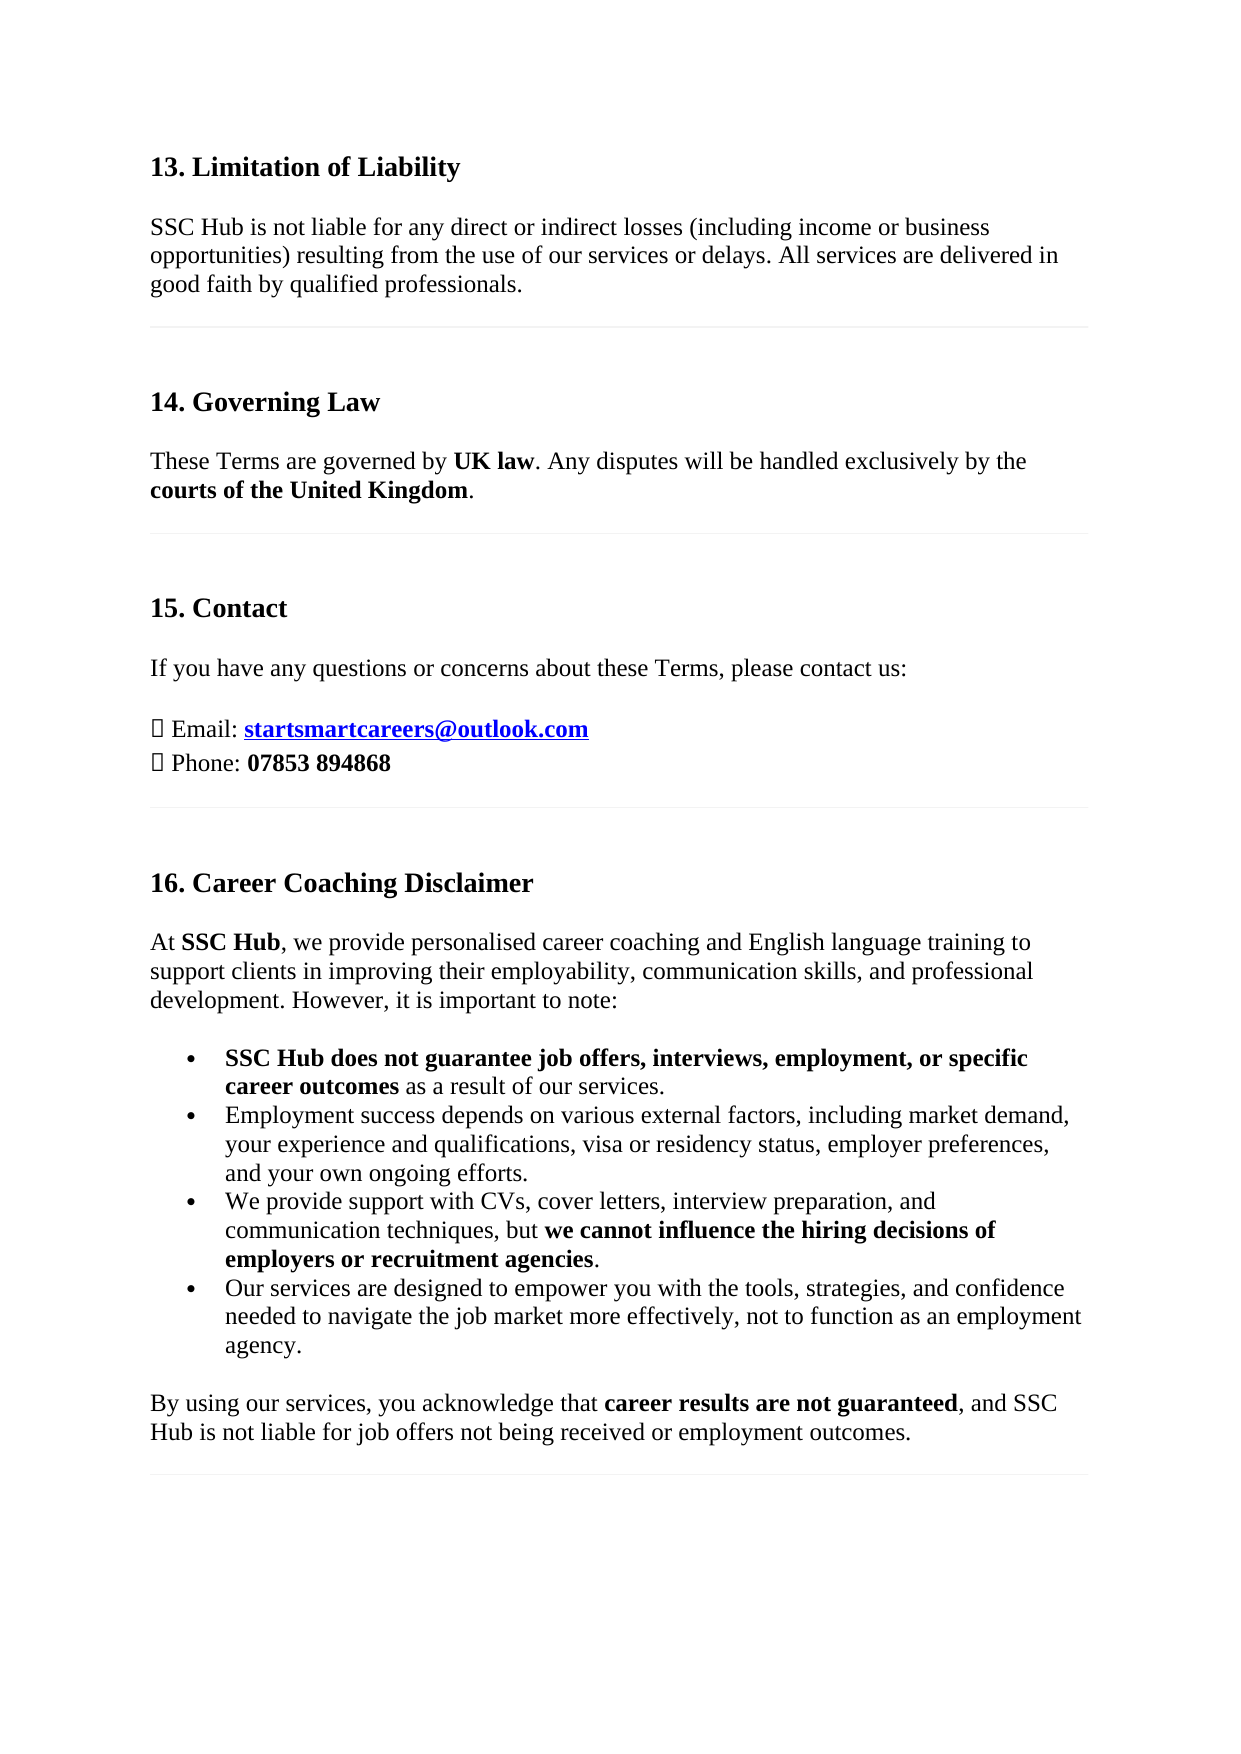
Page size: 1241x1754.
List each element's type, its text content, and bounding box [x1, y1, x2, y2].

text 14. Governing Law [150, 385, 1090, 417]
text SSC Hub is not liable for any direct or indirect losses (including income or business opportunities) resulting from the use of our services or delays. All services are delivered in good faith by qualified professionals. [150, 212, 1090, 298]
text 15. Contact [150, 591, 1090, 623]
text At SSC Hub, we provide personalised career coaching and English language training to support clients in improving their employability, communication skills, and professional development. However, it is important to note: [150, 927, 1090, 1013]
text 16. Career Coaching Disclaimer [150, 866, 1090, 898]
text 13. Limitation of Liability [150, 150, 1090, 182]
list Employment success depends on various external factors, including market demand, your experience and qualifications, visa or residency status, employer preferences, and your own ongoing efforts. [187, 1100, 1090, 1186]
text 📧 Email: startsmartcareers@outlook.com 📞 Phone: 07853 894868 [150, 711, 1090, 779]
list SSC Hub does not guarantee job offers, interviews, employment, or specific career outcomes as a result of our services. [187, 1043, 1090, 1100]
text By using our services, you acknowledge that career results are not guaranteed, and SSC Hub is not liable for job offers not being received or employment outcomes. [150, 1388, 1090, 1446]
list Our services are designed to empower you with the tools, strategies, and confidence needed to navigate the job market more effectively, not to function as an employment agency. [187, 1273, 1090, 1359]
text These Terms are governed by UK law. Any disputes will be handled exclusively by the courts of the United Kingdom. [150, 446, 1090, 504]
list We provide support with CVs, cover letters, interview preparation, and communication techniques, but we cannot influence the hiring decisions of employers or recruitment agencies. [187, 1186, 1090, 1273]
text If you have any questions or concerns about these Terms, please contact us: [150, 653, 1090, 681]
